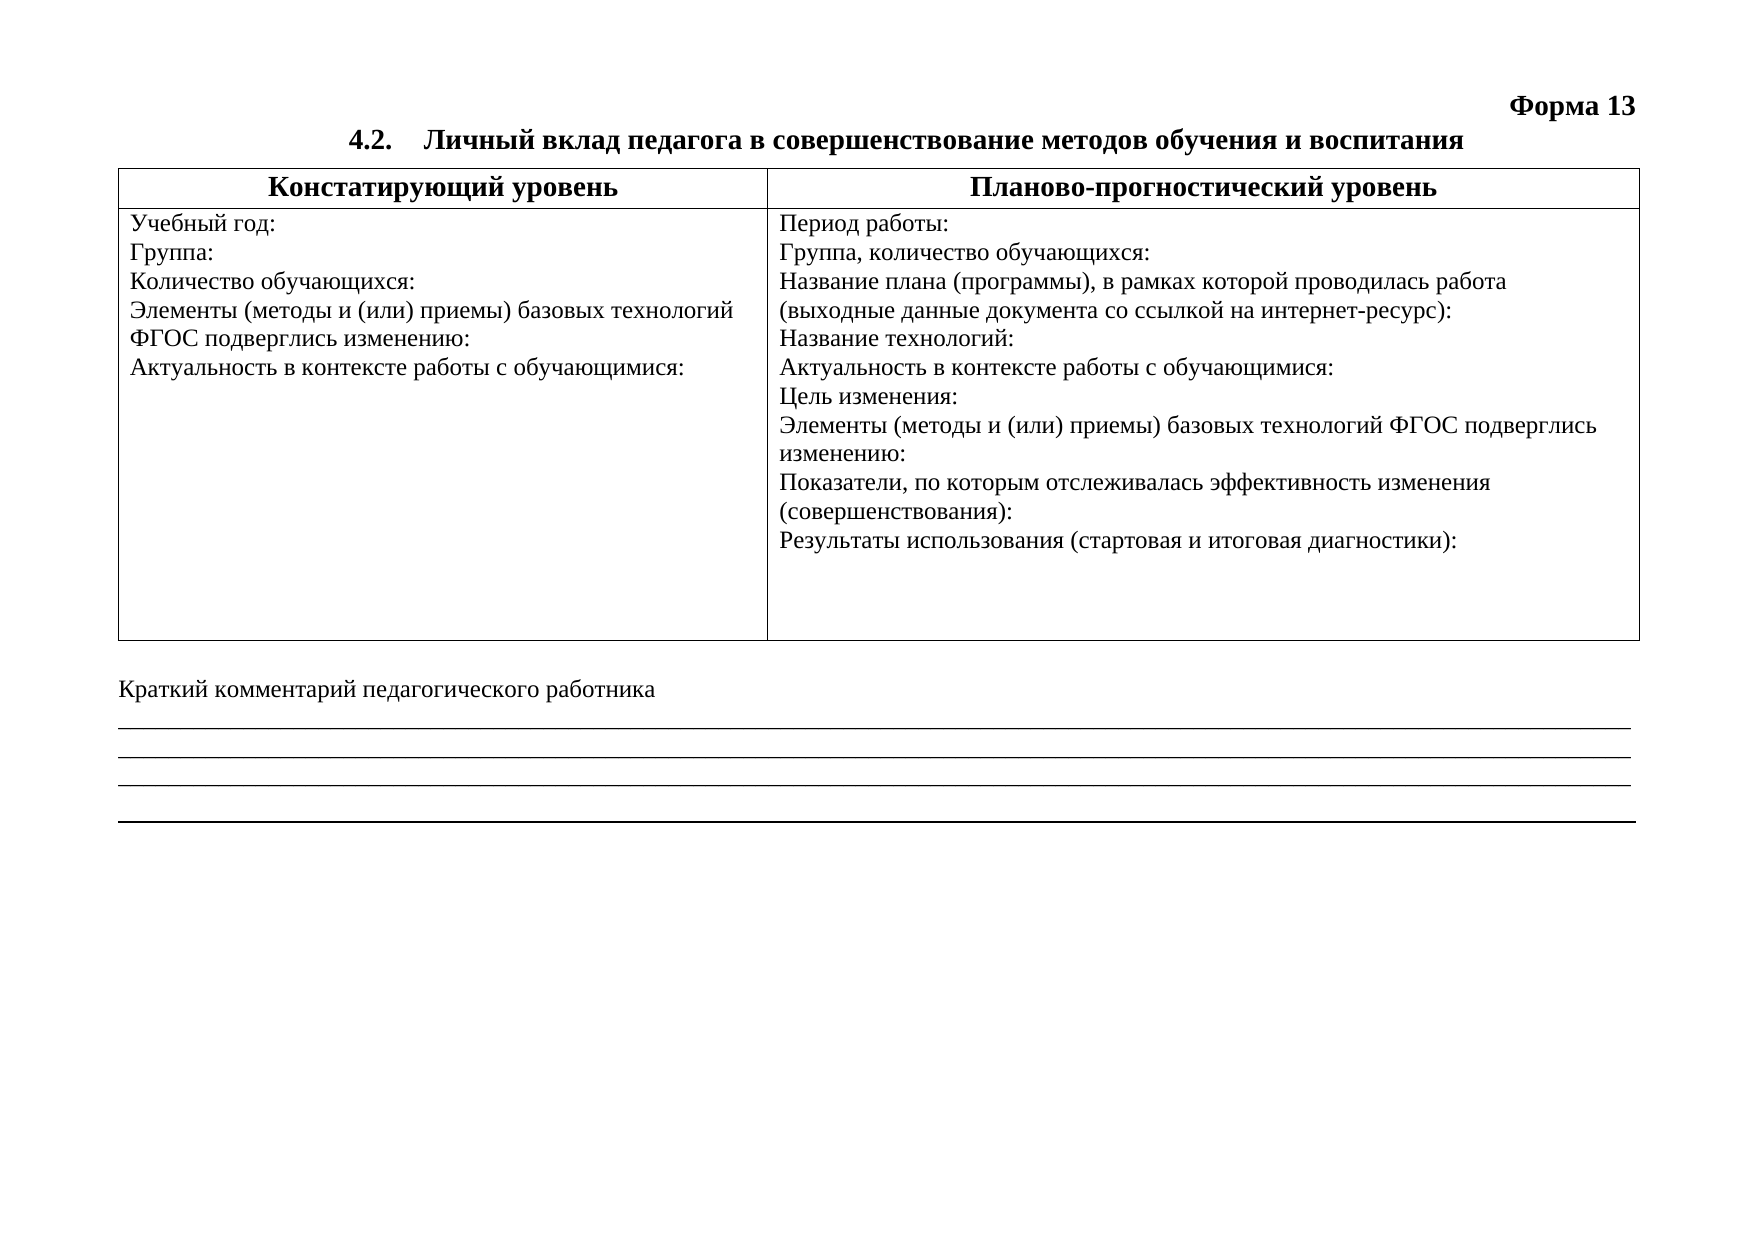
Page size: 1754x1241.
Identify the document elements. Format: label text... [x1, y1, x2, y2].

text __________________________________________________________________________________________________________________________________________________________________________________________________________________________________________________ [118, 732, 1636, 821]
table_header Планово-прогностический уровень [768, 169, 1639, 207]
table_header Констатирующий уровень [119, 169, 767, 207]
text Краткий комментарий педагогического работника _________________________________________________________________________________________________________________________ [118, 674, 1636, 732]
table_cell Период работы: Группа, количество обучающихся: Название плана (программы), в рамках которой проводилась работа (выходные данные документа со ссылкой на интернет-ресурс): Название технологий: Актуальность в контексте работы с обучающимися: Цель изменения: Элементы (методы и (или) приемы) базовых технологий ФГОС подверглись изменению: Показатели, по которым отслеживалась эффективность изменения (совершенствования): Результаты использования (стартовая и итоговая диагностики): [768, 209, 1639, 640]
list Личный вклад педагога в совершенствование методов обучения и воспитания [177, 122, 1636, 156]
list Форма 13 [165, 88, 1636, 122]
table_cell Учебный год: Группа: Количество обучающихся: Элементы (методы и (или) приемы) базовых технологий ФГОС подверглись изменению: Актуальность в контексте работы с обучающимися: [119, 209, 767, 640]
